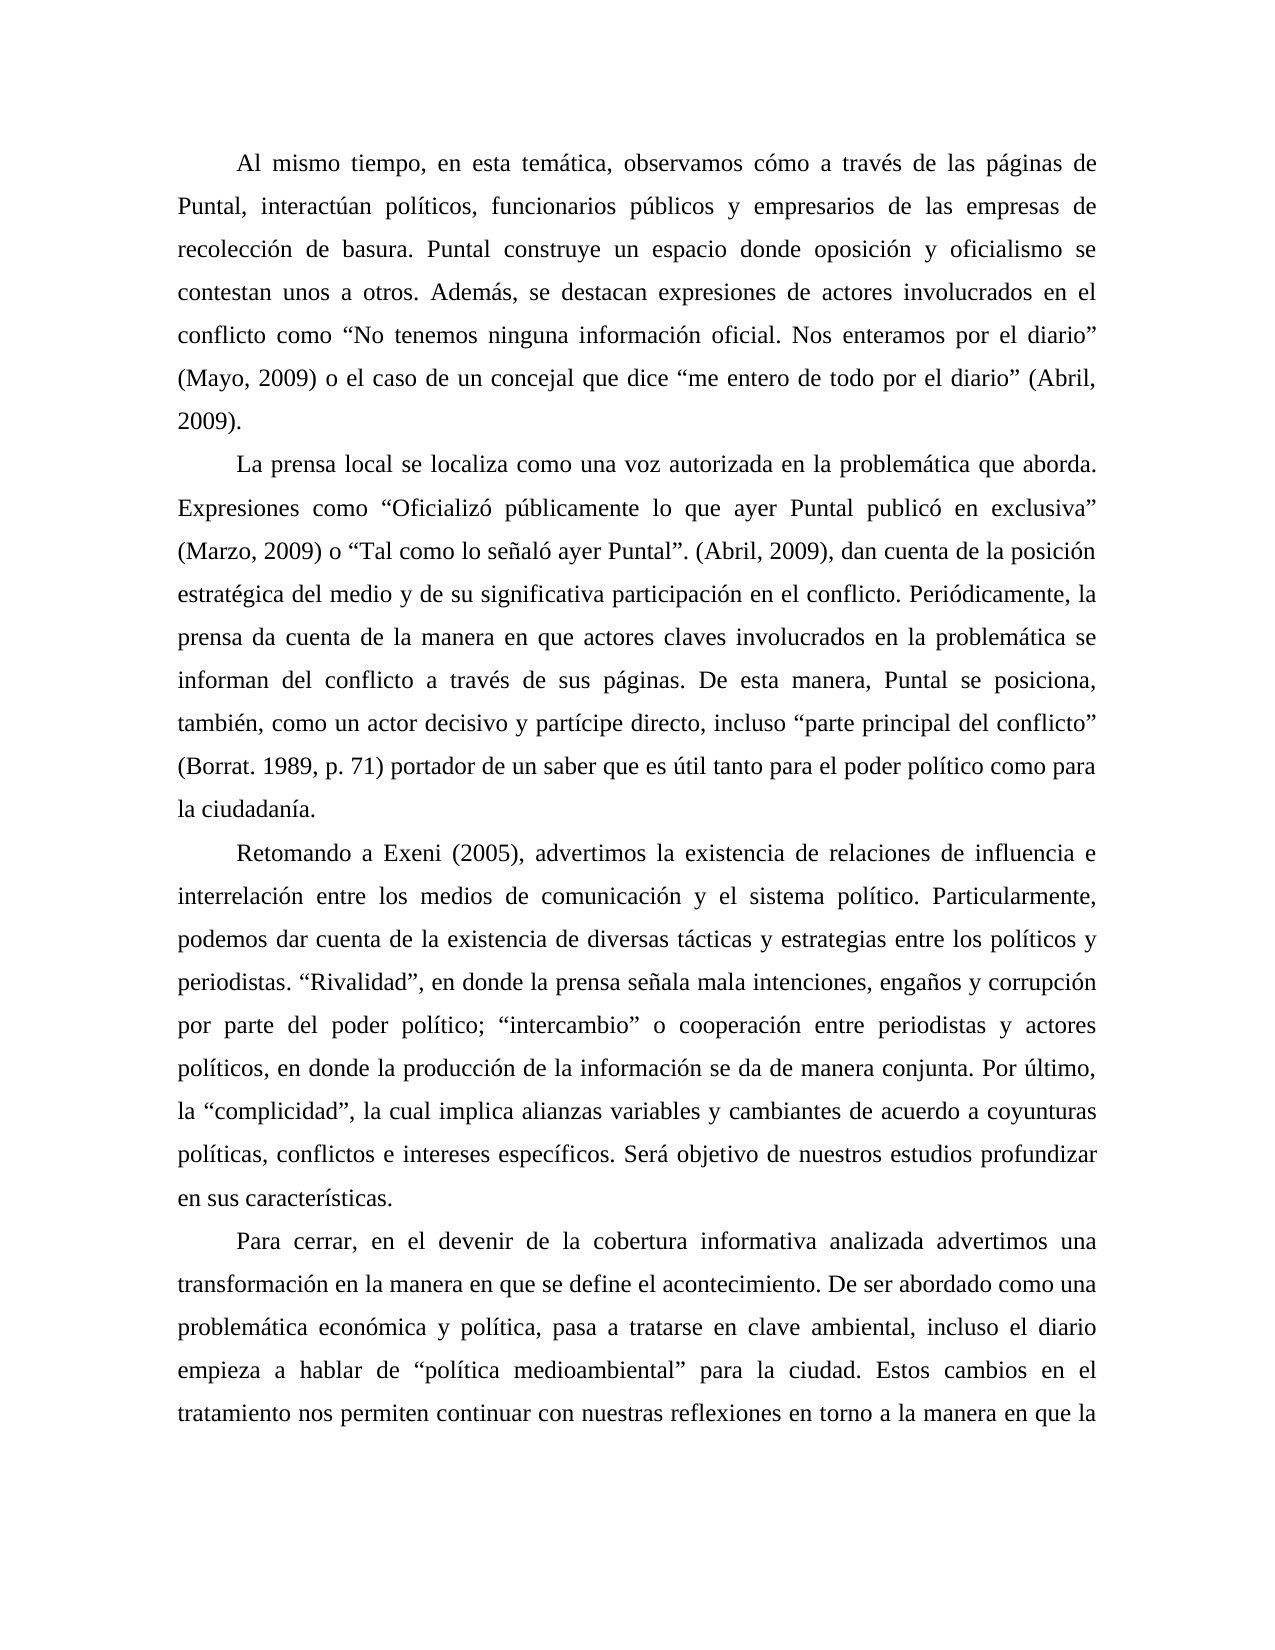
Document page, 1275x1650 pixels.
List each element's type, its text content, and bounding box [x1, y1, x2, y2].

text Retomando a Exeni (2005), advertimos la existencia de relaciones de influencia e interrelación entre los medios de comunicación y el sistema político. Particularmente, podemos dar cuenta de la existencia de diversas tácticas y estrategias entre los políticos y periodistas. “Rivalidad”, en donde la prensa señala mala intenciones, engaños y corrupción por parte del poder político; “intercambio” o cooperación entre periodistas y actores políticos, en donde la producción de la información se da de manera conjunta. Por último, la “complicidad”, la cual implica alianzas variables y cambiantes de acuerdo a coyunturas políticas, conflictos e intereses específicos. Será objetivo de nuestros estudios profundizar en sus características. [177, 838, 1098, 1211]
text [177, 1226, 1098, 1427]
text Al mismo tiempo, en esta temática, observamos cómo a través de las páginas de Puntal, interactúan políticos, funcionarios públicos y empresarios de las empresas de recolección de basura. Puntal construye un espacio donde oposición y oficialismo se contestan unos a otros. Además, se destacan expresiones de actores involucrados en el conflicto como “No tenemos ninguna información oficial. Nos enteramos por el diario” (Mayo, 2009) o el caso de un concejal que dice “me entero de todo por el diario” (Abril, 2009). [177, 148, 1098, 435]
text La prensa local se localiza como una voz autorizada en la problemática que aborda. Expresiones como “Oficializó públicamente lo que ayer Puntal publicó en exclusiva” (Marzo, 2009) o “Tal como lo señaló ayer Puntal”. (Abril, 2009), dan cuenta de la posición estratégica del medio y de su significativa participación en el conflicto. Periódicamente, la prensa da cuenta de la manera en que actores claves involucrados en la problemática se informan del conflicto a través de sus páginas. De esta manera, Puntal se posiciona, también, como un actor decisivo y partícipe directo, incluso “parte principal del conflicto” (Borrat. 1989, p. 71) portador de un saber que es útil tanto para el poder político como para la ciudadanía. [177, 449, 1098, 823]
